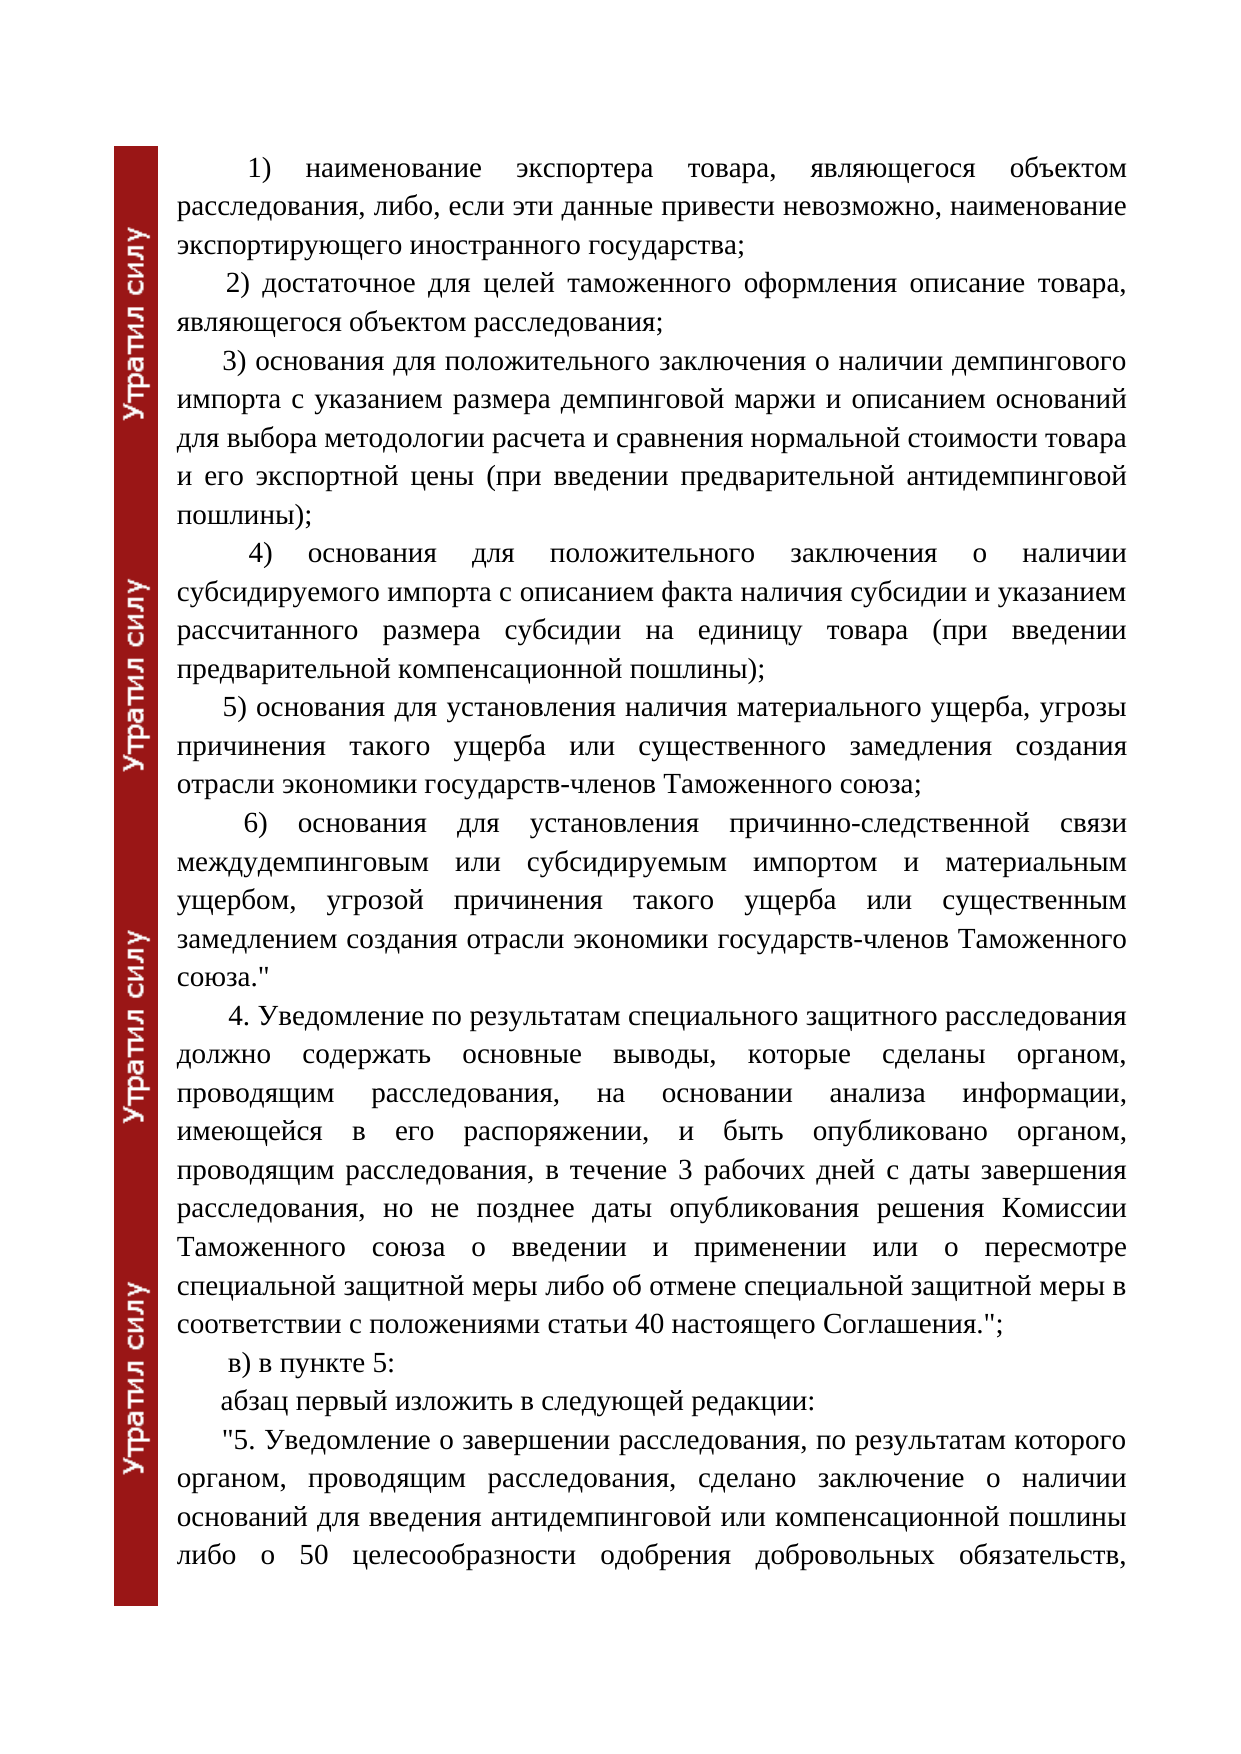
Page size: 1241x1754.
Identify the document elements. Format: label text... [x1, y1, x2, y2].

text 1) наименование экспортера товара, являющегося объектом расследования, либо, если эти данные привести невозможно, наименование экспортирующего иностранного государства; [112, 150, 1128, 261]
text 4) основания для положительного заключения о наличии субсидируемого импорта с описанием факта наличия субсидии и указанием рассчитанного размера субсидии на единицу товара (при введении предварительной компенсационной пошлины); [112, 535, 1128, 684]
text 6) основания для установления причинно-следственной связи междудемпинговым или субсидируемым импортом и материальным ущербом, угрозой причинения такого ущерба или существенным замедлением создания отрасли экономики государств-членов Таможенного союза." [112, 805, 1128, 993]
picture [114, 800, 158, 805]
text в) в пункте 5: [112, 1345, 1128, 1378]
text 4. Уведомление по результатам специального защитного расследования должно содержать основные выводы, которые сделаны органом, проводящим расследования, на основании анализа информации, имеющейся в его распоряжении, и быть опубликовано органом, проводящим расследования, в течение 3 рабочих дней с даты завершения расследования, но не позднее даты опубликования решения Комиссии Таможенного союза о введении и применении или о пересмотре специальной защитной меры либо об отмене специальной защитной меры в соответствии с положениями статьи 40 настоящего Соглашения."; [112, 998, 1128, 1340]
picture [114, 993, 158, 998]
picture [114, 530, 158, 535]
text 3) основания для положительного заключения о наличии демпингового импорта с указанием размера демпинговой маржи и описанием оснований для выбора методологии расчета и сравнения нормальной стоимости товара и его экспортной цены (при введении предварительной антидемпинговой пошлины); [112, 343, 1128, 530]
text 2) достаточное для целей таможенного оформления описание товара, являющегося объектом расследования; [112, 266, 1128, 338]
picture [114, 146, 158, 150]
picture [114, 1378, 158, 1383]
text абзац первый изложить в следующей редакции: [112, 1383, 1128, 1417]
picture [114, 1417, 158, 1422]
text 5) основания для установления наличия материального ущерба, угрозы причинения такого ущерба или существенного замедления создания отрасли экономики государств-членов Таможенного союза; [112, 689, 1128, 800]
picture [114, 338, 158, 343]
picture [114, 1340, 158, 1345]
picture [114, 684, 158, 689]
picture [114, 1571, 158, 1606]
picture [114, 261, 158, 266]
